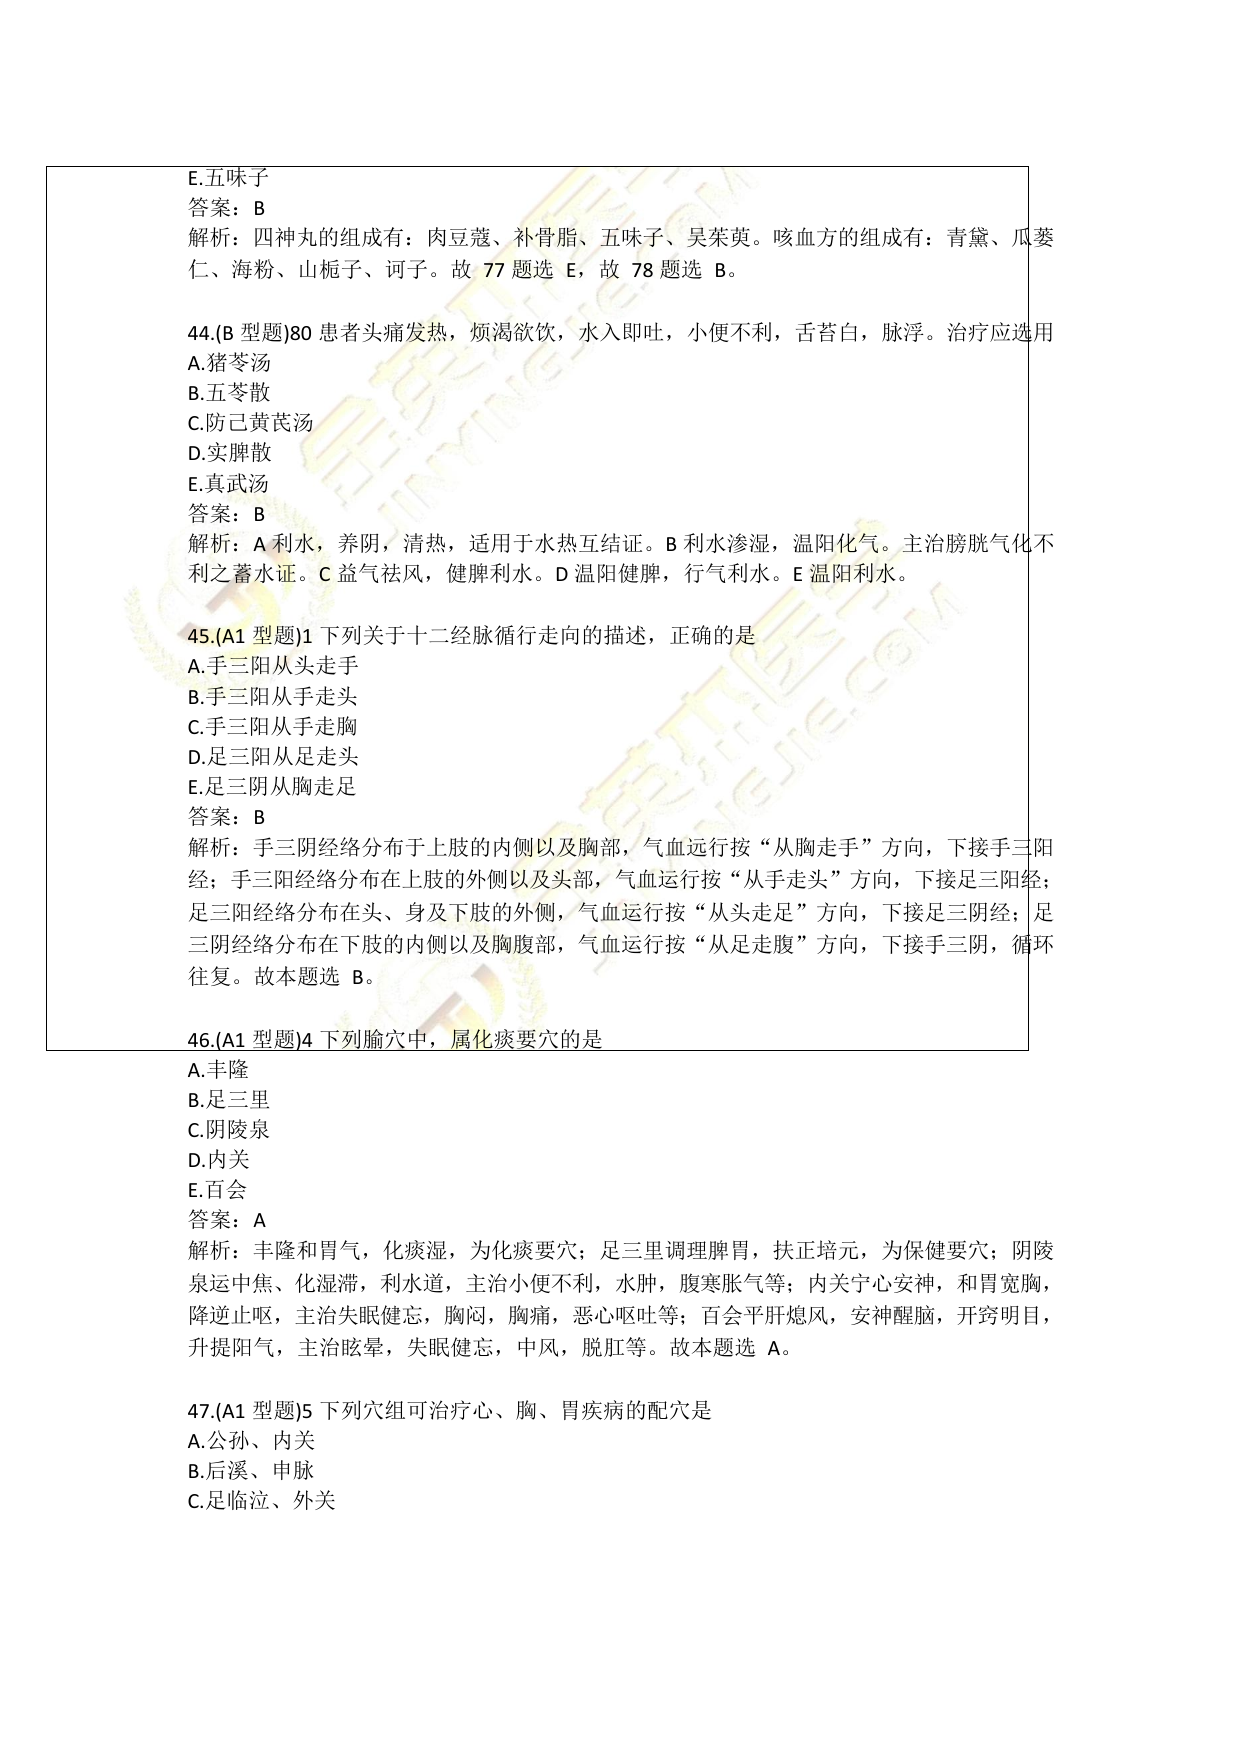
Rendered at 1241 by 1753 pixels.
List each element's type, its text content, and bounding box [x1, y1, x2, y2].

list 解析：四神丸的组成有：肉豆蔻、补骨脂、五味子、吴茱萸。咳血方的组成有：青黛、瓜蒌 [187, 228, 1230, 250]
list 仁、海粉、山栀子、诃子。故 77 题选 E，故 78 题选 B。 [187, 258, 1230, 283]
list E.百会 [187, 1178, 1230, 1203]
list A.公孙、内关 [187, 1428, 1230, 1453]
list B.五苓散 [187, 381, 1230, 406]
picture [47, 167, 1028, 1050]
list E.真武汤 [187, 471, 1230, 496]
list A.丰隆 [187, 1057, 1230, 1082]
list C.手三阳从手走胸 [187, 714, 1230, 739]
list 答案：B [187, 195, 1230, 220]
list D.内关 [187, 1147, 1230, 1173]
list D.足三阳从足走头 [187, 744, 1230, 769]
list 46.(A1 型题)4 下列腧穴中，属化痰要穴的是 [187, 1027, 1230, 1052]
list A.猪苓汤 [187, 350, 1230, 376]
list 解析：丰隆和胃气，化痰湿，为化痰要穴；足三里调理脾胃，扶正培元，为保健要穴；阴陵 [187, 1240, 1230, 1263]
list B.手三阳从手走头 [187, 684, 1230, 709]
list 解析：A 利水，养阴，清热，适用于水热互结证。B 利水渗湿，温阳化气。主治膀胱气化不 [187, 531, 1230, 556]
list 答案：B [187, 501, 1230, 526]
list 升提阳气，主治眩晕，失眠健忘，中风，脱肛等。故本题选 A。 [187, 1335, 1230, 1361]
list C.阴陵泉 [187, 1117, 1230, 1143]
list E.足三阴从胸走足 [187, 774, 1230, 799]
list 足三阳经络分布在头、身及下肢的外侧，气血运行按“从头走足”方向，下接足三阴经；足 [187, 902, 1230, 925]
list C.防己黄芪汤 [187, 411, 1230, 436]
list E.五味子 [187, 165, 1230, 190]
list B.后溪、申脉 [187, 1458, 1230, 1483]
list 泉运中焦、化湿滞，利水道，主治小便不利，水肿，腹寒胀气等；内关宁心安神，和胃宽胸， [187, 1273, 1230, 1296]
list 经；手三阳经络分布在上肢的外侧以及头部，气血运行按“从手走头”方向，下接足三阳经； [187, 869, 1230, 892]
list 往复。故本题选 B。 [187, 964, 1230, 990]
list 44.(B 型题)80 患者头痛发热，烦渴欲饮，水入即吐，小便不利，舌苔白，脉浮。治疗应选用 [187, 320, 1230, 346]
list A.手三阳从头走手 [187, 654, 1230, 679]
list B.足三里 [187, 1087, 1230, 1112]
list 答案：B [187, 804, 1230, 829]
list 利之蓄水证。C 益气祛风，健脾利水。D 温阳健脾，行气利水。E 温阳利水。 [187, 561, 1230, 586]
list C.足临泣、外关 [187, 1488, 1230, 1513]
list 答案：A [187, 1208, 1230, 1233]
list 解析：手三阴经络分布于上肢的内侧以及胸部，气血远行按“从胸走手”方向，下接手三阳 [187, 837, 1230, 860]
list D.实脾散 [187, 441, 1230, 466]
list 三阴经络分布在下肢的内侧以及胸腹部，气血运行按“从足走腹”方向，下接手三阴，循环 [187, 934, 1230, 957]
list 降逆止呕，主治失眠健忘，胸闷，胸痛，恶心呕吐等；百会平肝熄风，安神醒脑，开窍明目， [187, 1305, 1230, 1328]
list 47.(A1 型题)5 下列穴组可治疗心、胸、胃疾病的配穴是 [187, 1398, 1230, 1423]
list 45.(A1 型题)1 下列关于十二经脉循行走向的描述，正确的是 [187, 624, 1230, 649]
